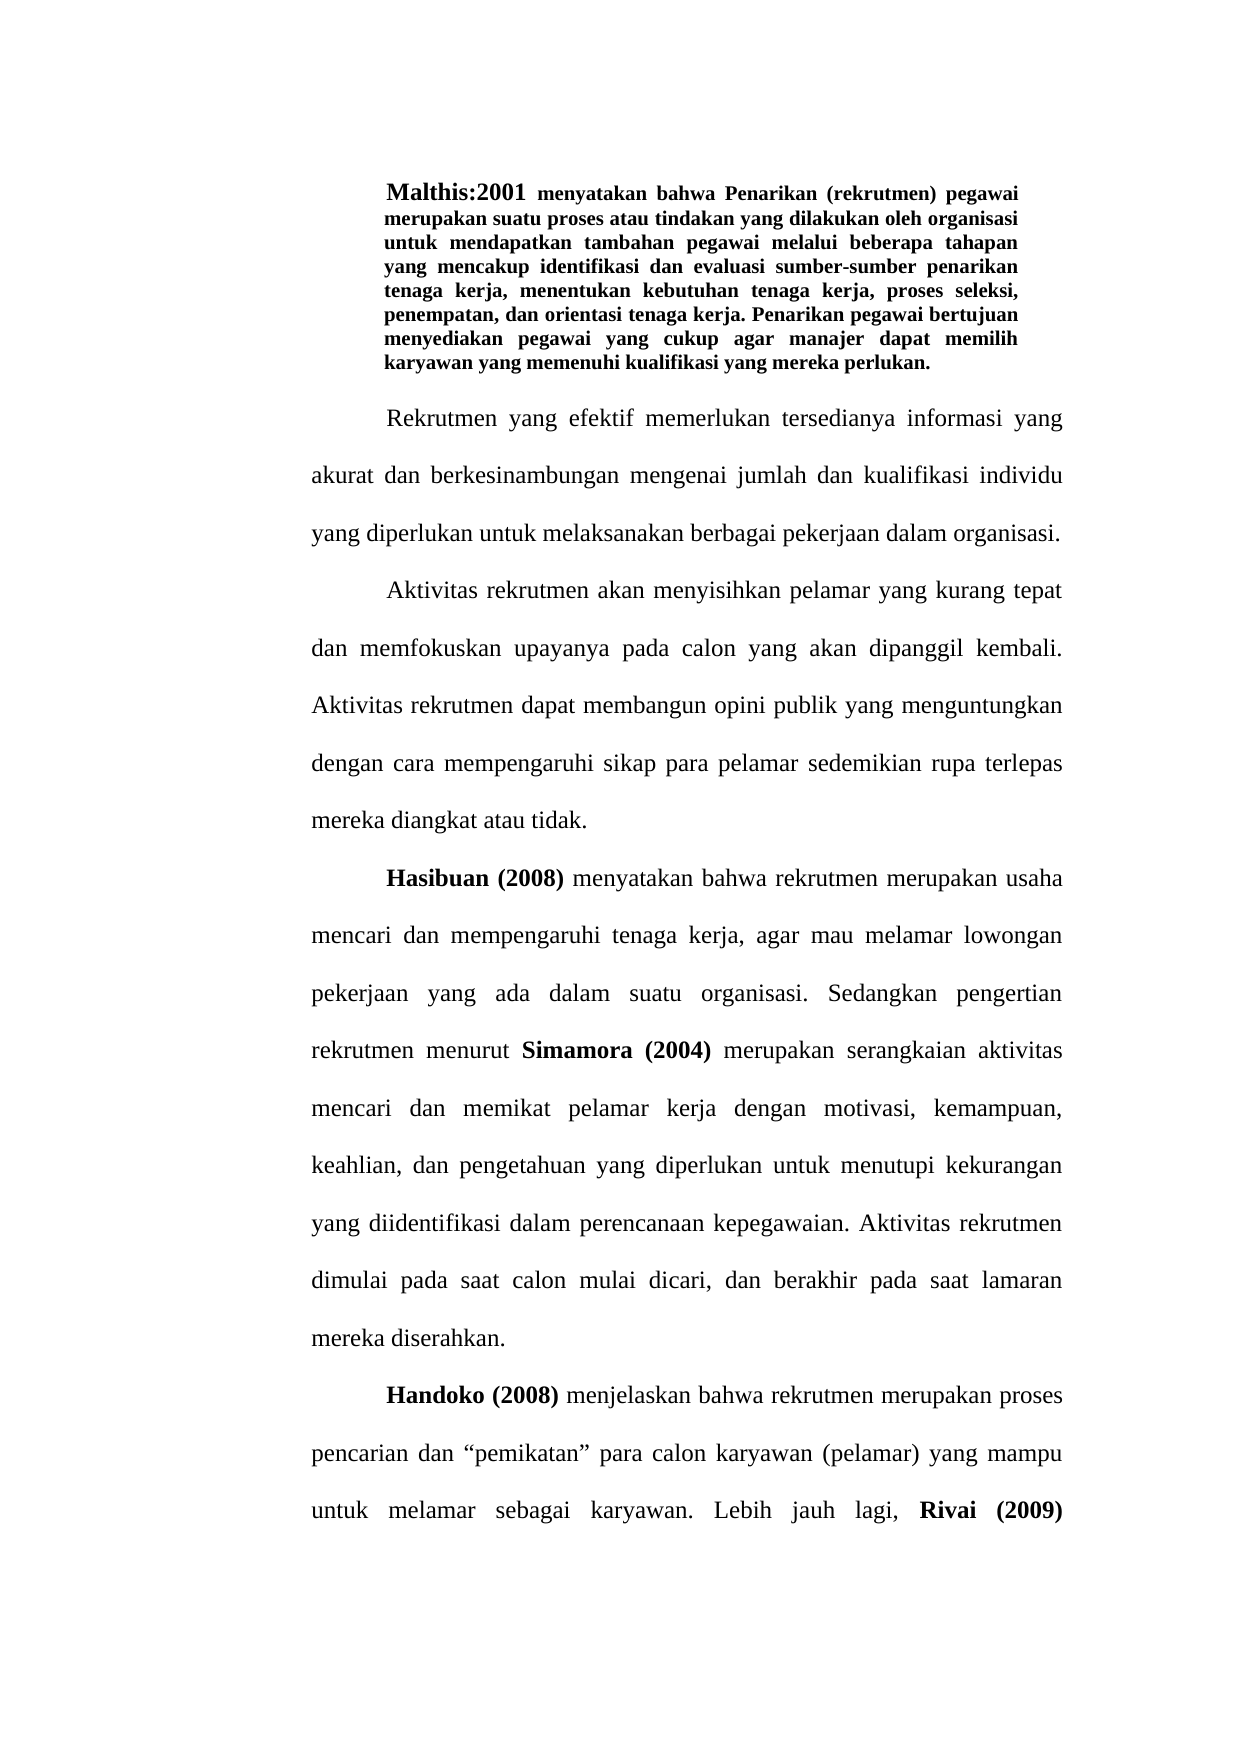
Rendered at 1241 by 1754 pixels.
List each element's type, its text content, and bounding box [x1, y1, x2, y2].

list Rekrutmen yang efektif memerlukan tersedianya informasi yang akurat dan berkesinambungan mengenai jumlah dan kualifikasi individu yang diperlukan untuk melaksanakan berbagai pekerjaan dalam organisasi. [311, 403, 1063, 547]
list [311, 1381, 1063, 1524]
list Malthis:2001 menyatakan bahwa Penarikan (rekrutmen) pegawai merupakan suatu proses atau tindakan yang dilakukan oleh organisasi untuk mendapatkan tambahan pegawai melalui beberapa tahapan yang mencakup identifikasi dan evaluasi sumber-sumber penarikan tenaga kerja, menentukan kebutuhan tenaga kerja, proses seleksi, penempatan, dan orientasi tenaga kerja. Penarikan pegawai bertujuan menyediakan pegawai yang cukup agar manajer dapat memilih karyawan yang memenuhi kualifikasi yang mereka perlukan. [384, 177, 1019, 374]
list Hasibuan (2008) menyatakan bahwa rekrutmen merupakan usaha mencari dan mempengaruhi tenaga kerja, agar mau melamar lowongan pekerjaan yang ada dalam suatu organisasi. Sedangkan pengertian rekrutmen menurut Simamora (2004) merupakan serangkaian aktivitas mencari dan memikat pelamar kerja dengan motivasi, kemampuan, keahlian, dan pengetahuan yang diperlukan untuk menutupi kekurangan yang diidentifikasi dalam perencanaan kepegawaian. Aktivitas rekrutmen dimulai pada saat calon mulai dicari, dan berakhir pada saat lamaran mereka diserahkan. [311, 863, 1063, 1352]
list Aktivitas rekrutmen akan menyisihkan pelamar yang kurang tepat dan memfokuskan upayanya pada calon yang akan dipanggil kembali. Aktivitas rekrutmen dapat membangun opini publik yang menguntungkan dengan cara mempengaruhi sikap para pelamar sedemikian rupa terlepas mereka diangkat atau tidak. [311, 576, 1063, 834]
